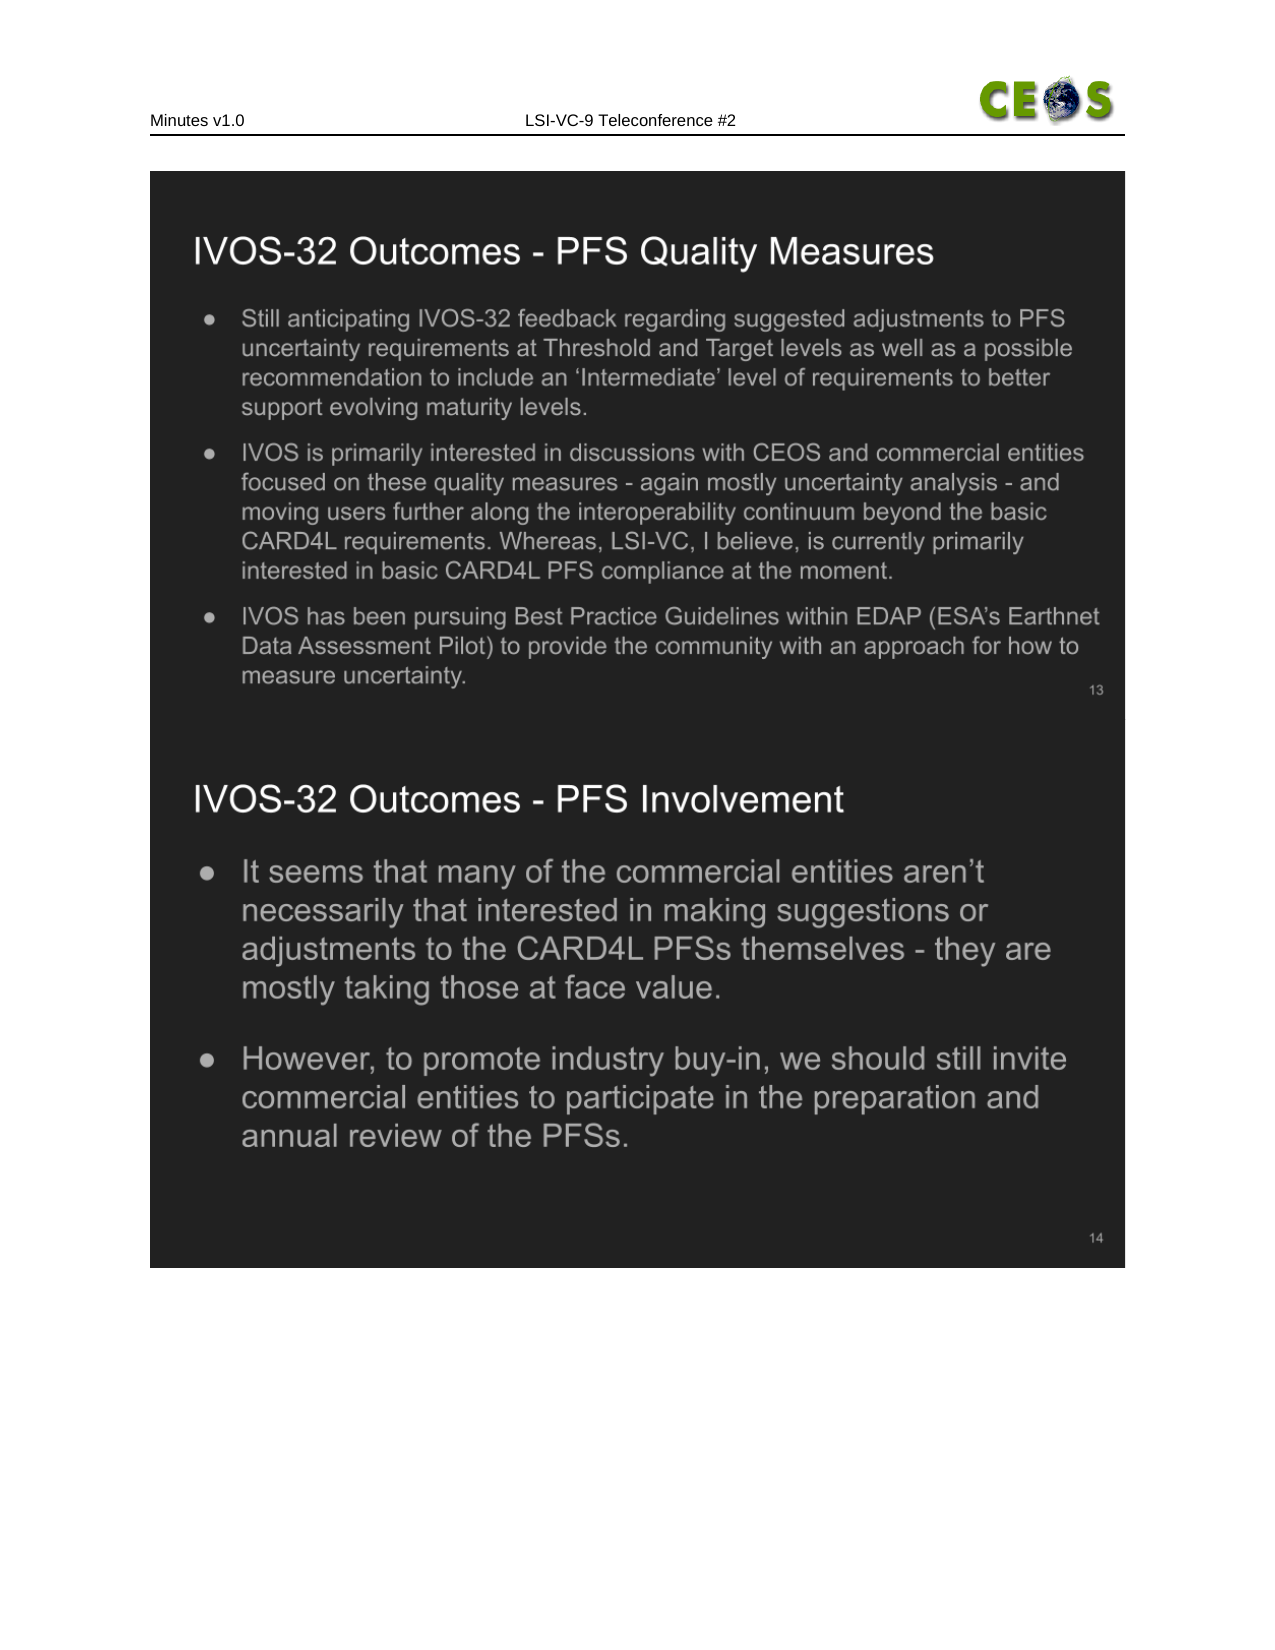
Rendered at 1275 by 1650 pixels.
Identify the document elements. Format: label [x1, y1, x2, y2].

picture [150, 171, 1125, 1268]
picture [975, 75, 1117, 126]
